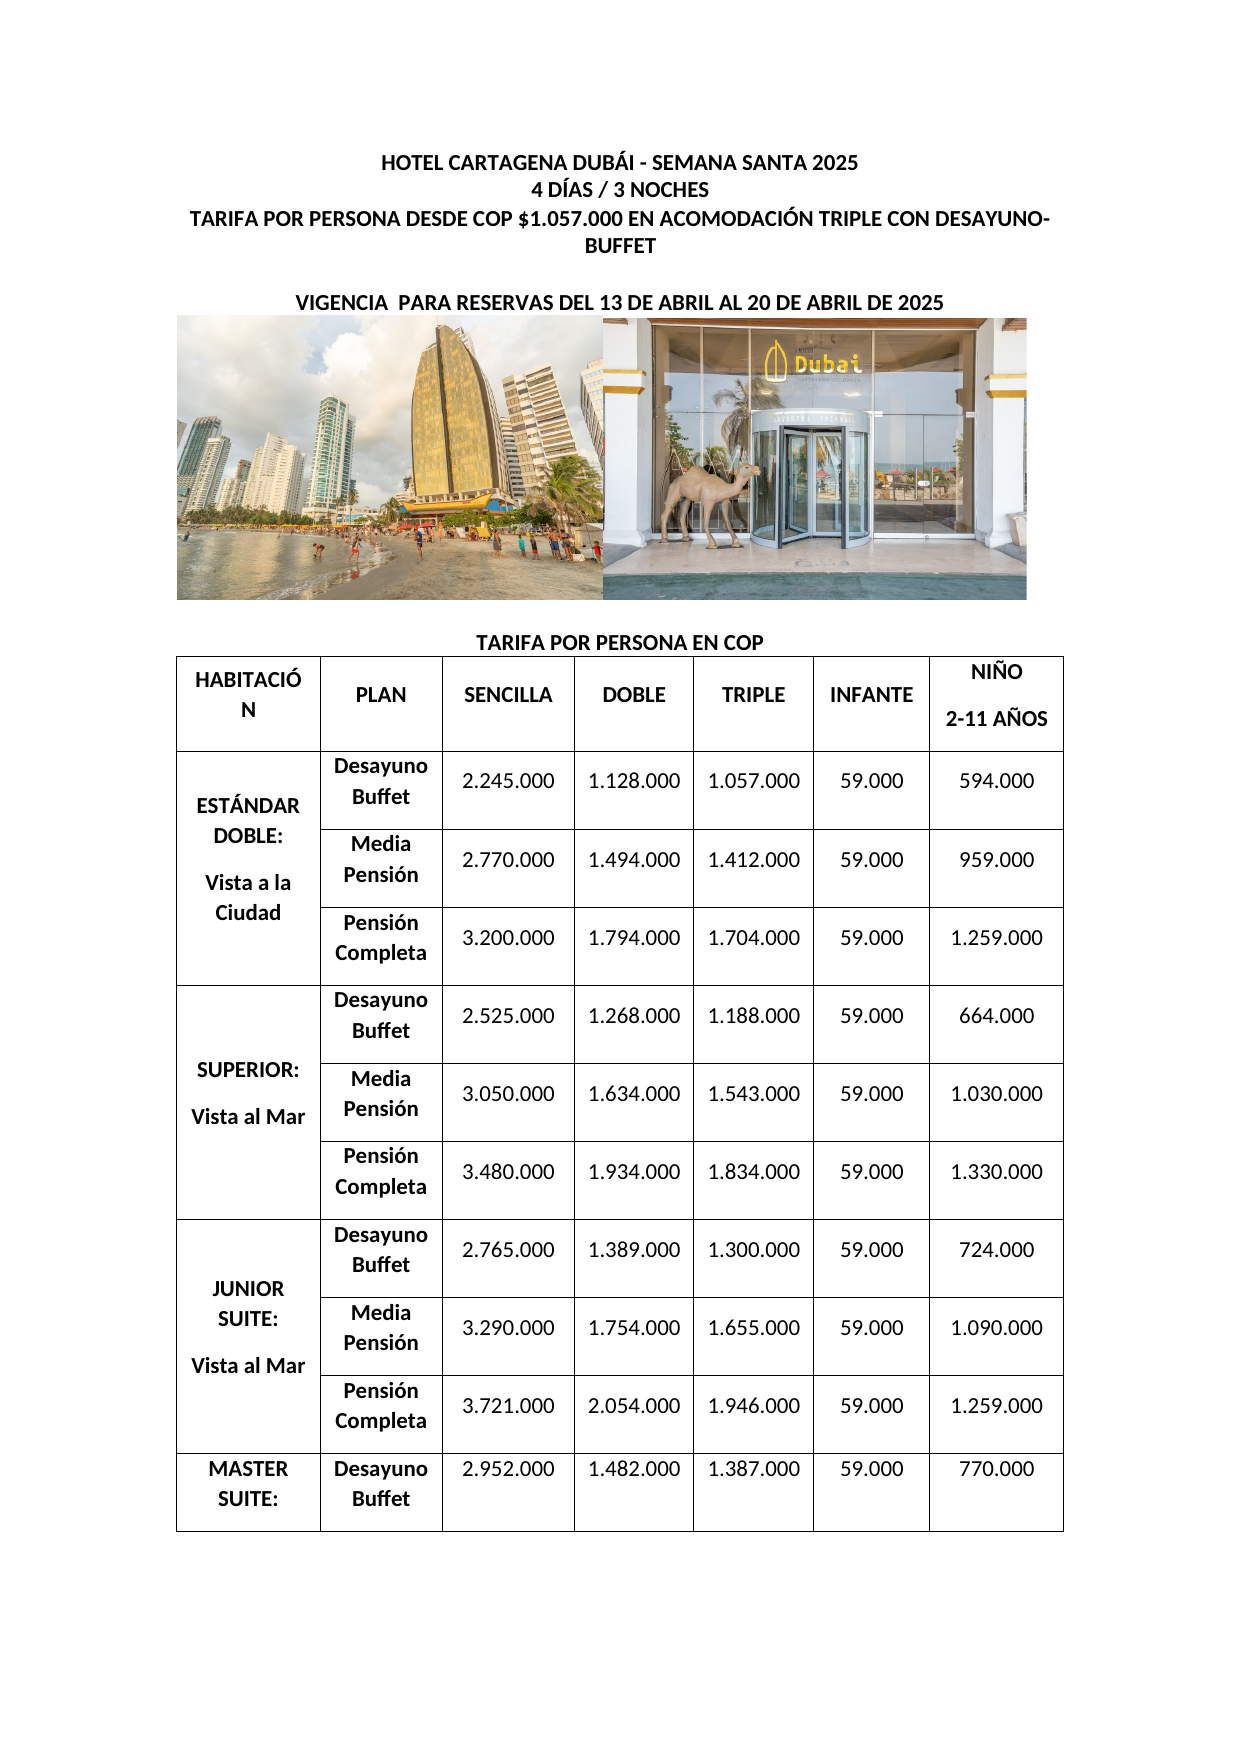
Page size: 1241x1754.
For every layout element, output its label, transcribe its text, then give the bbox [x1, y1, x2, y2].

table_cell 1.412.000 [694, 830, 813, 907]
text TARIFA POR PERSONA DESDE COP $1.057.000 EN ACOMODACIÓN TRIPLE CON DESAYUNO- BUFFET [177, 204, 1063, 260]
table_cell 1.494.000 [575, 830, 693, 907]
table_cell 1.259.000 [930, 908, 1063, 984]
table_cell 59.000 [814, 1064, 929, 1141]
table_cell SUPERIOR: Vista al Mar [177, 986, 320, 1219]
table_cell 1.543.000 [694, 1064, 813, 1141]
table_header PLAN [321, 657, 442, 751]
table_cell 2.525.000 [443, 986, 574, 1063]
table_cell 1.030.000 [930, 1064, 1063, 1141]
table_cell 3.290.000 [443, 1298, 574, 1375]
table_cell 1.259.000 [930, 1376, 1063, 1453]
table_cell 1.057.000 [694, 752, 813, 828]
table_cell 1.934.000 [575, 1142, 693, 1219]
table_cell ESTÁNDAR DOBLE: Vista a la Ciudad [177, 752, 320, 984]
table_cell Pensión Completa [321, 908, 442, 984]
table_cell Desayuno Buffet [321, 986, 442, 1063]
table_cell 59.000 [814, 752, 929, 828]
table_cell 2.770.000 [443, 830, 574, 907]
table_cell 1.704.000 [694, 908, 813, 984]
table_cell 1.128.000 [575, 752, 693, 828]
table_cell 1.655.000 [694, 1298, 813, 1375]
table_cell Media Pensión [321, 1298, 442, 1375]
table_cell 664.000 [930, 986, 1063, 1063]
table_cell 59.000 [814, 1142, 929, 1219]
table_cell Media Pensión [321, 1064, 442, 1141]
table_cell 1.387.000 [694, 1454, 813, 1531]
table_cell 1.268.000 [575, 986, 693, 1063]
table_header TRIPLE [694, 657, 813, 751]
table_cell 59.000 [814, 1220, 929, 1297]
table_cell 1.090.000 [930, 1298, 1063, 1375]
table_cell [177, 1454, 320, 1531]
table_cell 770.000 [930, 1454, 1063, 1531]
table_cell 2.952.000 [443, 1454, 574, 1531]
table_cell 3.050.000 [443, 1064, 574, 1141]
picture [177, 315, 1027, 600]
table_header DOBLE [575, 657, 693, 751]
text TARIFA POR PERSONA EN COP [177, 628, 1063, 656]
table_cell 1.794.000 [575, 908, 693, 984]
table_cell 59.000 [814, 908, 929, 984]
table_header HABITACIÓN [177, 657, 320, 751]
table_cell 594.000 [930, 752, 1063, 828]
table_cell 3.480.000 [443, 1142, 574, 1219]
table_cell 2.054.000 [575, 1376, 693, 1453]
table_cell 1.754.000 [575, 1298, 693, 1375]
table_cell 1.634.000 [575, 1064, 693, 1141]
table_cell 59.000 [814, 1454, 929, 1531]
table_cell 959.000 [930, 830, 1063, 907]
table_cell Desayuno Buffet [321, 752, 442, 828]
table_cell 1.188.000 [694, 986, 813, 1063]
table_cell 1.389.000 [575, 1220, 693, 1297]
table_header INFANTE [814, 657, 929, 751]
text VIGENCIA PARA RESERVAS DEL 13 DE ABRIL AL 20 DE ABRIL DE 2025 [177, 260, 1063, 316]
table_cell Pensión Completa [321, 1142, 442, 1219]
table_cell 1.834.000 [694, 1142, 813, 1219]
text 4 DÍAS / 3 NOCHES [177, 176, 1063, 204]
table_cell Desayuno Buffet [321, 1220, 442, 1297]
table_cell 59.000 [814, 986, 929, 1063]
table_header SENCILLA [443, 657, 574, 751]
table_cell 1.300.000 [694, 1220, 813, 1297]
table_cell JUNIOR SUITE: Vista al Mar [177, 1220, 320, 1453]
table_cell 1.330.000 [930, 1142, 1063, 1219]
table_cell Desayuno Buffet [321, 1454, 442, 1531]
table_cell 59.000 [814, 1376, 929, 1453]
table_cell Pensión Completa [321, 1376, 442, 1453]
table_cell 59.000 [814, 1298, 929, 1375]
table_cell 2.245.000 [443, 752, 574, 828]
table_cell 1.482.000 [575, 1454, 693, 1531]
table_cell 2.765.000 [443, 1220, 574, 1297]
table_cell 1.946.000 [694, 1376, 813, 1453]
table_cell 3.721.000 [443, 1376, 574, 1453]
text HOTEL CARTAGENA DUBÁI - SEMANA SANTA 2025 [177, 148, 1063, 176]
table_cell Media Pensión [321, 830, 442, 907]
table_cell 724.000 [930, 1220, 1063, 1297]
table_header NIÑO 2-11 AÑOS [930, 657, 1063, 751]
table_cell 59.000 [814, 830, 929, 907]
table_cell 3.200.000 [443, 908, 574, 984]
